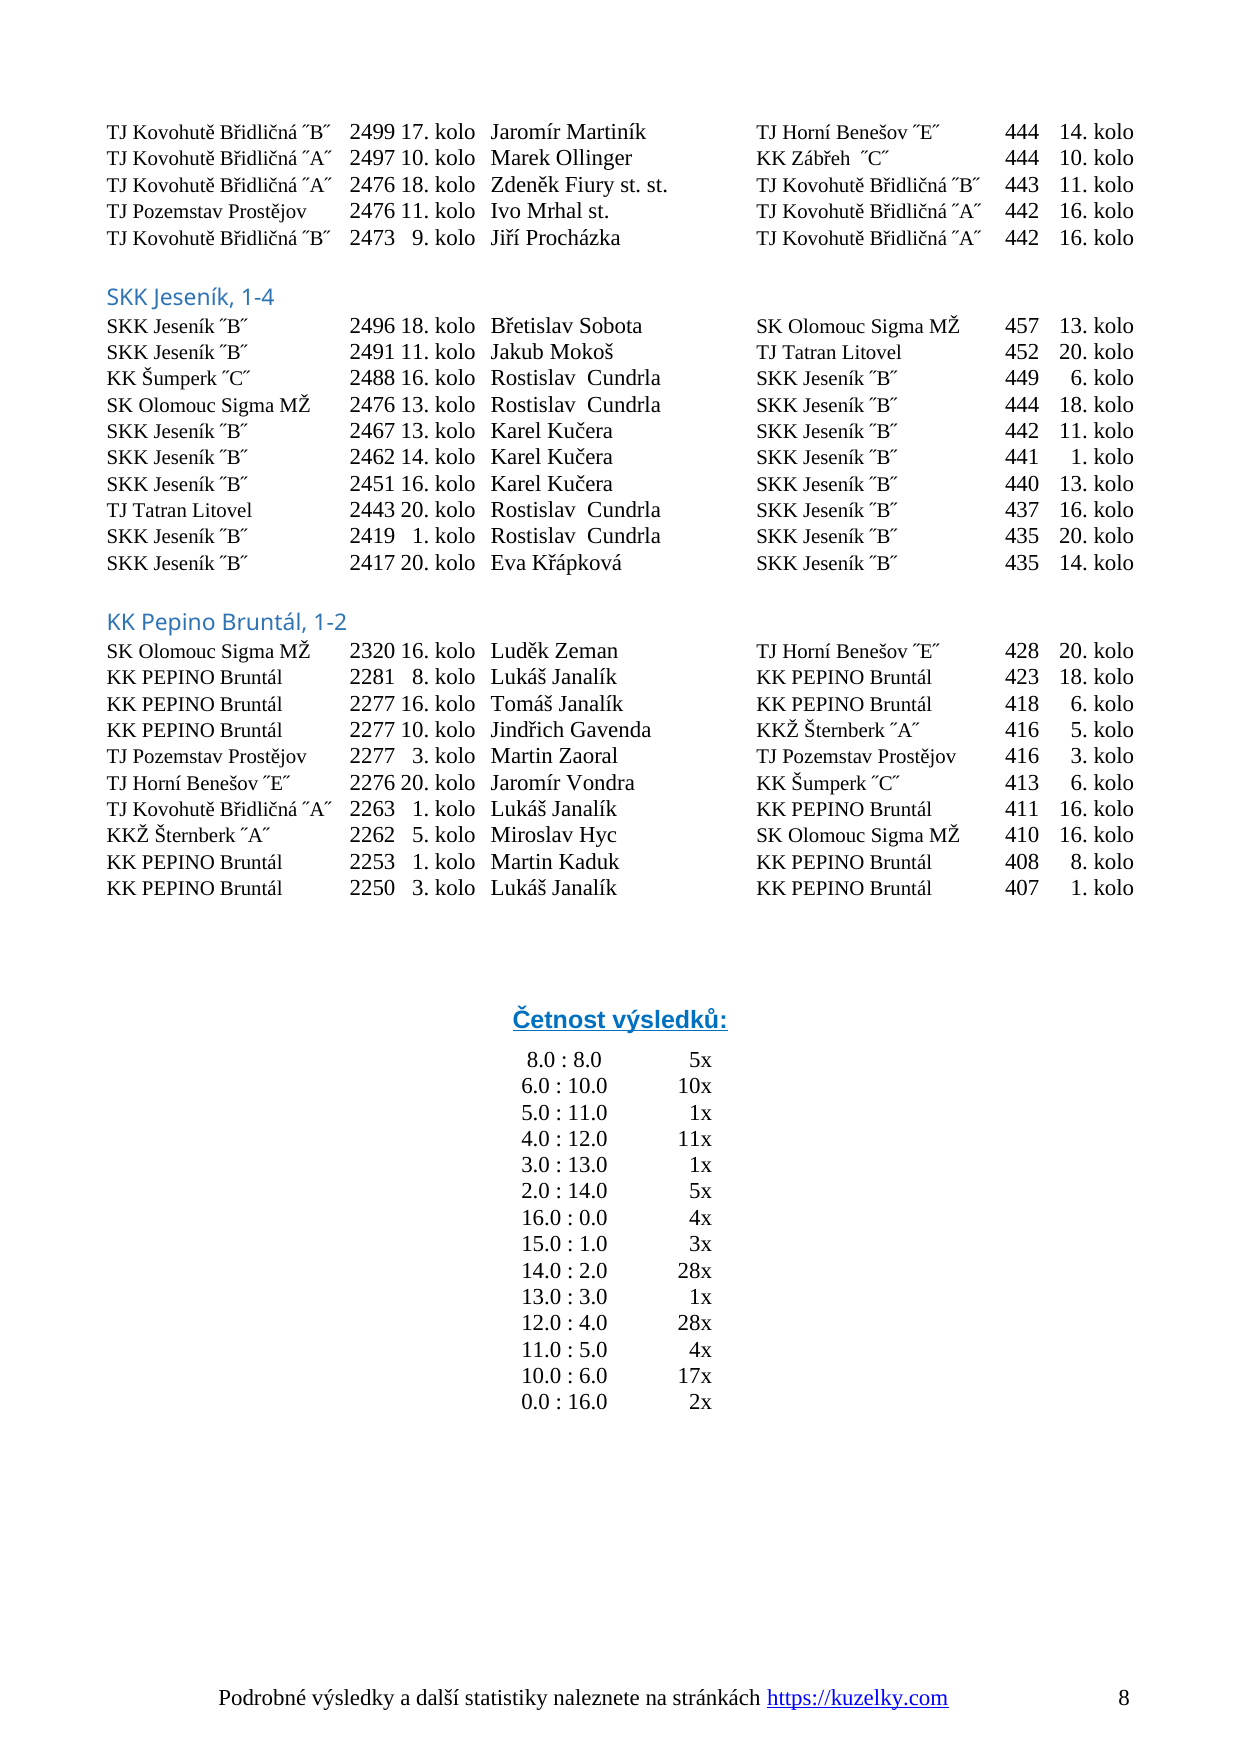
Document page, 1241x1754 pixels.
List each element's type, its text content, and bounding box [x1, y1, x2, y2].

subtitle SKK Jeseník, 1-4 [106, 280, 1134, 312]
text TJ Tatran Litovel 2443 20. kolo Rostislav Cundrla SKK Jeseník ˝B˝ 437 16. kolo [106, 496, 1134, 522]
text KK PEPINO Bruntál 2250 3. kolo Lukáš Janalík KK PEPINO Bruntál 407 1. kolo [106, 874, 1134, 901]
text TJ Kovohutě Břidličná ˝B˝ 2473 9. kolo Jiří Procházka TJ Kovohutě Břidličná ˝A˝ 442 16. kolo [106, 223, 1134, 250]
text 15.0 : 1.0 3x [106, 1230, 1134, 1257]
text SKK Jeseník ˝B˝ 2496 18. kolo Břetislav Sobota SK Olomouc Sigma MŽ 457 13. kolo [106, 312, 1134, 338]
text TJ Kovohutě Břidličná ˝A˝ 2263 1. kolo Lukáš Janalík KK PEPINO Bruntál 411 16. kolo [106, 795, 1134, 821]
text SKK Jeseník ˝B˝ 2467 13. kolo Karel Kučera SKK Jeseník ˝B˝ 442 11. kolo [106, 417, 1134, 443]
text KK PEPINO Bruntál 2277 10. kolo Jindřich Gavenda KKŽ Šternberk ˝A˝ 416 5. kolo [106, 716, 1134, 742]
text KK Šumperk ˝C˝ 2488 16. kolo Rostislav Cundrla SKK Jeseník ˝B˝ 449 6. kolo [106, 364, 1134, 391]
text KK PEPINO Bruntál 2277 16. kolo Tomáš Janalík KK PEPINO Bruntál 418 6. kolo [106, 690, 1134, 716]
text 10.0 : 6.0 17x [106, 1362, 1134, 1388]
text SK Olomouc Sigma MŽ 2320 16. kolo Luděk Zeman TJ Horní Benešov ˝E˝ 428 20. kolo [106, 637, 1134, 663]
text SKK Jeseník ˝B˝ 2419 1. kolo Rostislav Cundrla SKK Jeseník ˝B˝ 435 20. kolo [106, 522, 1134, 549]
text 3.0 : 13.0 1x [106, 1151, 1134, 1178]
text 2.0 : 14.0 5x [106, 1178, 1134, 1204]
text SKK Jeseník ˝B˝ 2451 16. kolo Karel Kučera SKK Jeseník ˝B˝ 440 13. kolo [106, 470, 1134, 496]
text 13.0 : 3.0 1x [106, 1283, 1134, 1309]
text 11.0 : 5.0 4x [106, 1336, 1134, 1362]
text 0.0 : 16.0 2x [106, 1388, 1134, 1415]
text TJ Kovohutě Břidličná ˝A˝ 2497 10. kolo Marek Ollinger KK Zábřeh ˝C˝ 444 10. kolo [106, 144, 1134, 171]
text 6.0 : 10.0 10x [106, 1072, 1134, 1098]
text SK Olomouc Sigma MŽ 2476 13. kolo Rostislav Cundrla SKK Jeseník ˝B˝ 444 18. kolo [106, 391, 1134, 417]
text SKK Jeseník ˝B˝ 2491 11. kolo Jakub Mokoš TJ Tatran Litovel 452 20. kolo [106, 338, 1134, 364]
text TJ Kovohutě Břidličná ˝B˝ 2499 17. kolo Jaromír Martiník TJ Horní Benešov ˝E˝ 444 14. kolo [106, 118, 1134, 144]
text 12.0 : 4.0 28x [106, 1309, 1134, 1336]
text KK PEPINO Bruntál 2253 1. kolo Martin Kaduk KK PEPINO Bruntál 408 8. kolo [106, 848, 1134, 874]
text KKŽ Šternberk ˝A˝ 2262 5. kolo Miroslav Hyc SK Olomouc Sigma MŽ 410 16. kolo [106, 821, 1134, 848]
text SKK Jeseník ˝B˝ 2462 14. kolo Karel Kučera SKK Jeseník ˝B˝ 441 1. kolo [106, 443, 1134, 470]
text TJ Horní Benešov ˝E˝ 2276 20. kolo Jaromír Vondra KK Šumperk ˝C˝ 413 6. kolo [106, 769, 1134, 795]
text 8.0 : 8.0 5x [106, 1046, 1134, 1072]
text 14.0 : 2.0 28x [106, 1257, 1134, 1283]
subtitle KK Pepino Bruntál, 1-2 [106, 606, 1134, 637]
text TJ Kovohutě Břidličná ˝A˝ 2476 18. kolo Zdeněk Fiury st. st. TJ Kovohutě Břidličná ˝B˝ 443 11. kolo [106, 171, 1134, 197]
text SKK Jeseník ˝B˝ 2417 20. kolo Eva Křápková SKK Jeseník ˝B˝ 435 14. kolo [106, 549, 1134, 575]
text Četnost výsledků: [94, 1004, 1145, 1033]
text TJ Pozemstav Prostějov 2277 3. kolo Martin Zaoral TJ Pozemstav Prostějov 416 3. kolo [106, 742, 1134, 769]
text 5.0 : 11.0 1x [106, 1098, 1134, 1125]
text KK PEPINO Bruntál 2281 8. kolo Lukáš Janalík KK PEPINO Bruntál 423 18. kolo [106, 663, 1134, 690]
text TJ Pozemstav Prostějov 2476 11. kolo Ivo Mrhal st. TJ Kovohutě Břidličná ˝A˝ 442 16. kolo [106, 197, 1134, 223]
text 16.0 : 0.0 4x [106, 1204, 1134, 1230]
text 4.0 : 12.0 11x [106, 1125, 1134, 1151]
